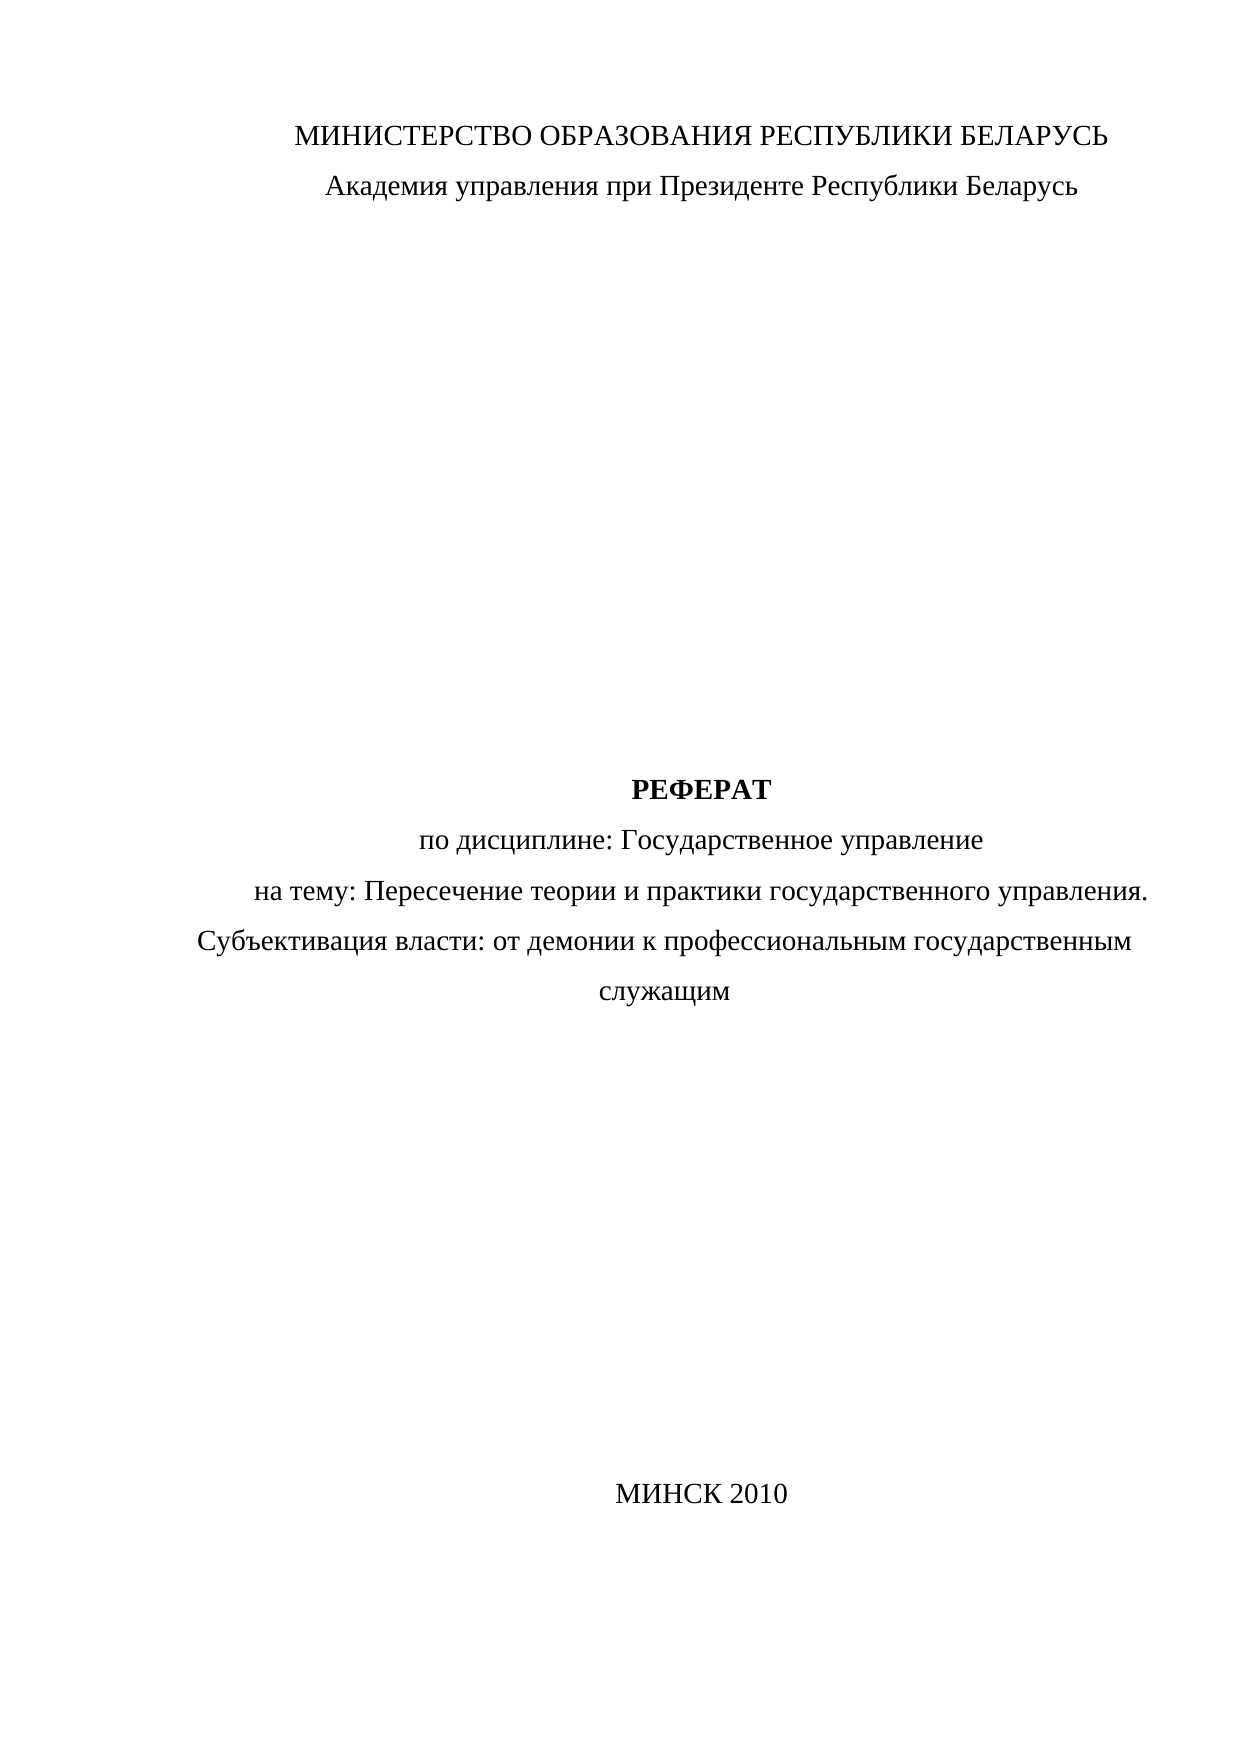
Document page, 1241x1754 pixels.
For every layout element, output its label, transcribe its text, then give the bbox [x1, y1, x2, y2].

text по дисциплине: Государственное управление [177, 822, 1152, 856]
text МИНСК 2010 [177, 1477, 1152, 1510]
text Академия управления при Президенте Республики Беларусь [177, 168, 1152, 202]
text на тему: Пересечение теории и практики государственного управления. Субъективация власти: от демонии к профессиональным государственным служащим [177, 873, 1152, 1007]
text РЕФЕРАТ [177, 772, 1152, 806]
text МИНИСТЕРСТВО ОБРАЗОВАНИЯ РЕСПУБЛИКИ БЕЛАРУСЬ [177, 118, 1152, 152]
